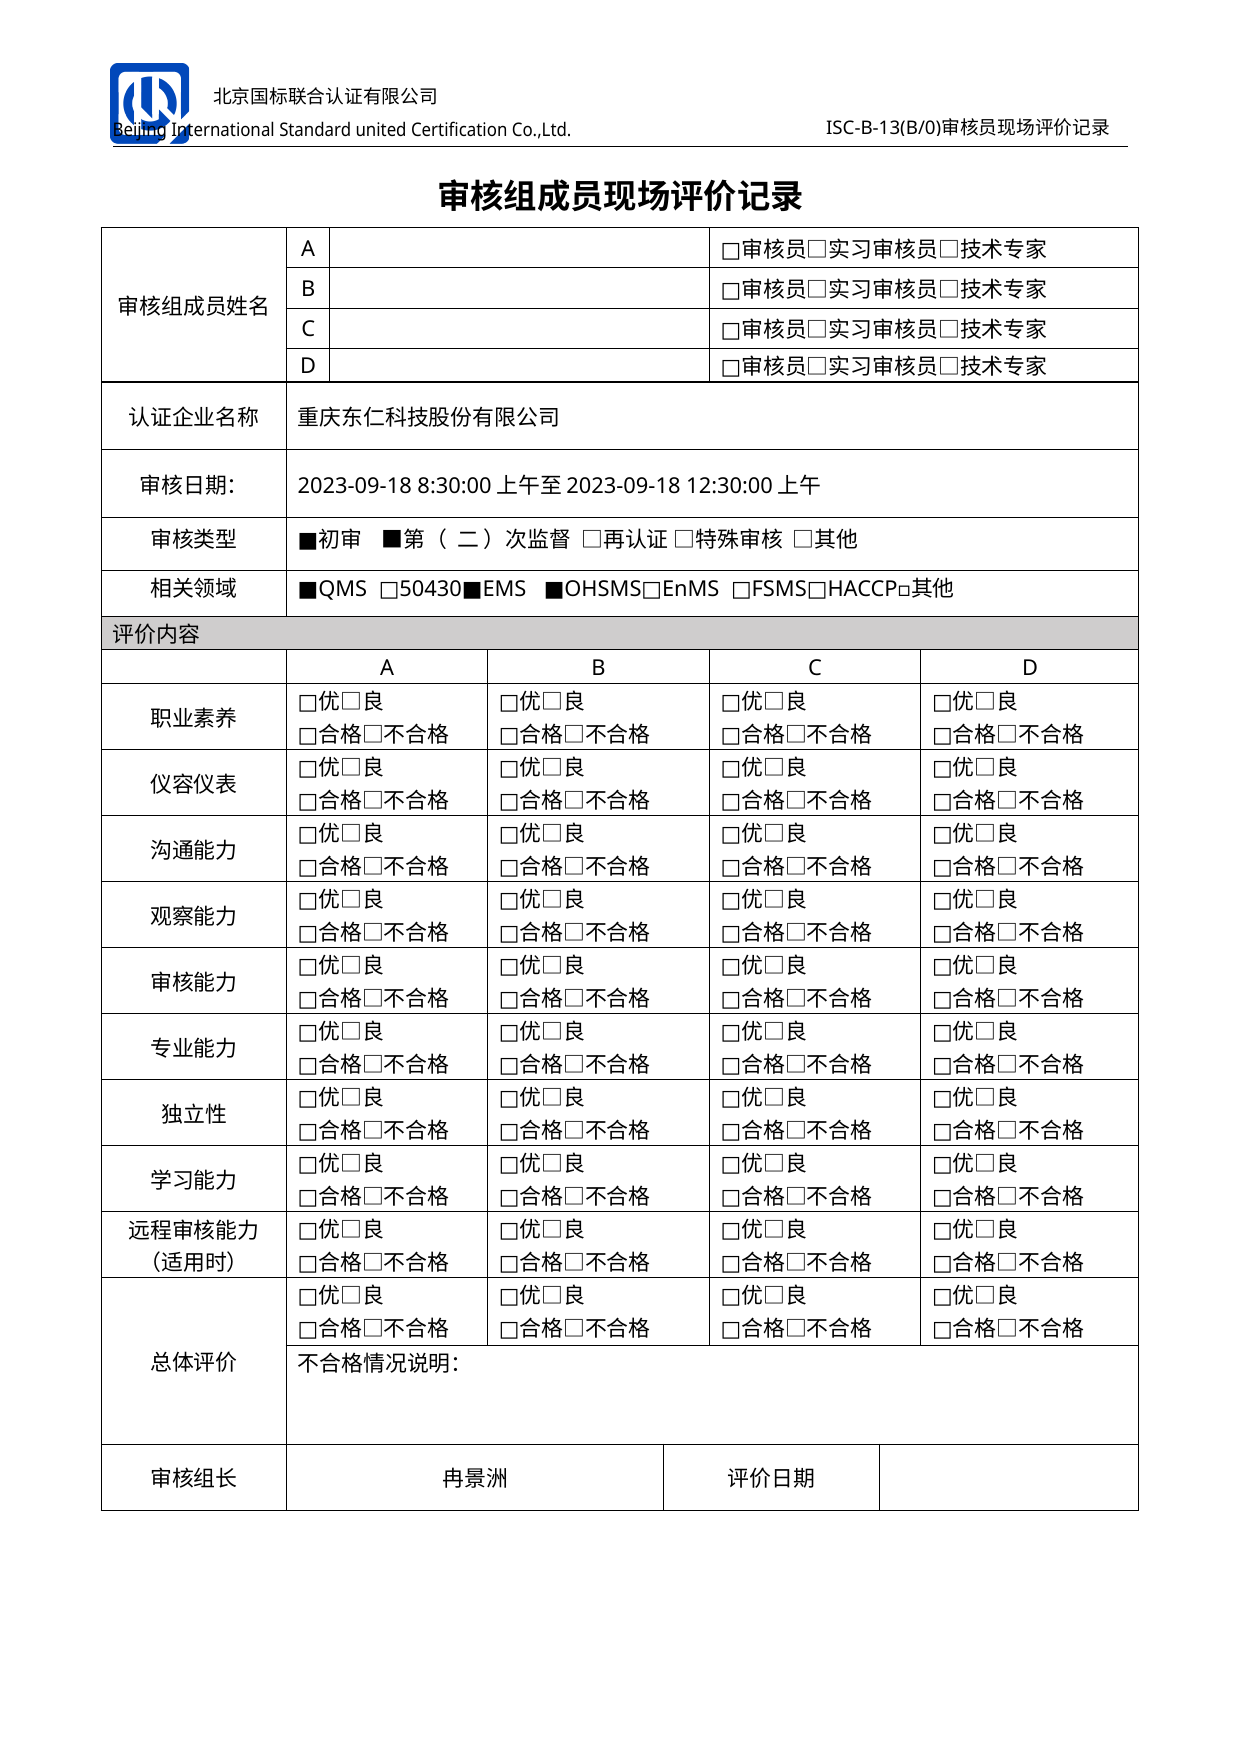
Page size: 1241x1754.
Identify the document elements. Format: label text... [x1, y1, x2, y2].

table_cell 审核日期： [102, 450, 286, 517]
table_cell □优□良 □合格□不合格 [488, 1014, 709, 1079]
table_cell □优□良 □合格□不合格 [710, 684, 920, 749]
picture [110, 63, 190, 144]
table_cell □优□良 □合格□不合格 [710, 1146, 920, 1211]
table_cell 总体评价 [102, 1278, 286, 1443]
table_cell 审核类型 [102, 518, 286, 570]
table_cell □优□良 □合格□不合格 [488, 948, 709, 1013]
table_cell □优□良 □合格□不合格 [710, 1212, 920, 1277]
table_cell □优□良 □合格□不合格 [921, 882, 1138, 947]
table_cell □优□良 □合格□不合格 [710, 1080, 920, 1145]
table_cell □优□良 □合格□不合格 [710, 882, 920, 947]
table_cell □优□良 □合格□不合格 [488, 1146, 709, 1211]
table_cell [330, 309, 709, 348]
table_cell □优□良 □合格□不合格 [287, 816, 487, 881]
table_cell A [287, 650, 487, 683]
table_cell 远程审核能力 （适用时） [102, 1212, 286, 1277]
table_cell □优□良 □合格□不合格 [921, 1014, 1138, 1079]
table_cell ■初审 ■第（ 二 ）次监督 □再认证 □特殊审核 □其他 [287, 518, 1138, 570]
table_header A [287, 228, 329, 267]
table_header [330, 228, 709, 267]
table_cell 冉景洲 [287, 1445, 663, 1509]
table_cell 职业素养 [102, 684, 286, 749]
table_header 审核组成员姓名 [102, 228, 286, 381]
table_cell C [710, 650, 920, 683]
table_cell □优□良 □合格□不合格 [921, 684, 1138, 749]
table_cell □优□良 □合格□不合格 [710, 750, 920, 815]
table_cell 沟通能力 [102, 816, 286, 881]
table_cell □优□良 □合格□不合格 [488, 1212, 709, 1277]
table_cell □优□良 □合格□不合格 [287, 1146, 487, 1211]
table_cell D [287, 349, 329, 381]
table_cell C [287, 309, 329, 348]
table_cell 审核能力 [102, 948, 286, 1013]
table_cell □优□良 □合格□不合格 [921, 1212, 1138, 1277]
table_cell □优□良 □合格□不合格 [488, 816, 709, 881]
table_cell 评价日期 [664, 1445, 879, 1509]
table_cell □优□良 □合格□不合格 [287, 1080, 487, 1145]
table_cell □优□良 □合格□不合格 [921, 1146, 1138, 1211]
table_cell □优□良 □合格□不合格 [710, 948, 920, 1013]
table_cell □优□良 □合格□不合格 [287, 750, 487, 815]
table_cell 观察能力 [102, 882, 286, 947]
table_cell 不合格情况说明： [287, 1346, 1138, 1443]
table_cell □优□良 □合格□不合格 [488, 684, 709, 749]
table_cell 仪容仪表 [102, 750, 286, 815]
table_cell □审核员□实习审核员□技术专家 [710, 268, 1138, 308]
table_cell D [921, 650, 1138, 683]
table_cell 重庆东仁科技股份有限公司 [287, 383, 1138, 449]
table_cell □优□良 □合格□不合格 [287, 882, 487, 947]
table_cell □优□良 □合格□不合格 [921, 1080, 1138, 1145]
table_cell 2023-09-18 8:30:00上午至2023-09-18 12:30:00上午 [287, 450, 1138, 517]
table_cell □优□良 □合格□不合格 [287, 684, 487, 749]
text 审核组成员现场评价记录 [112, 162, 1128, 227]
table_cell □优□良 □合格□不合格 [710, 1278, 920, 1345]
table_cell [330, 349, 709, 381]
table_cell B [488, 650, 709, 683]
table_header □审核员□实习审核员□技术专家 [710, 228, 1138, 267]
table_cell ■QMS □50430■EMS ■OHSMS□EnMS □FSMS□HACCP□其他 [287, 571, 1138, 616]
table_cell □优□良 □合格□不合格 [921, 948, 1138, 1013]
table_cell □审核员□实习审核员□技术专家 [710, 349, 1138, 381]
table_cell □优□良 □合格□不合格 [488, 1278, 709, 1345]
table_cell B [287, 268, 329, 308]
table_cell □优□良 □合格□不合格 [710, 816, 920, 881]
table_cell 相关领域 [102, 571, 286, 616]
table_cell □优□良 □合格□不合格 [287, 948, 487, 1013]
table_cell □优□良 □合格□不合格 [921, 816, 1138, 881]
table_cell □优□良 □合格□不合格 [287, 1212, 487, 1277]
table_cell [330, 268, 709, 308]
table_cell □审核员□实习审核员□技术专家 [710, 309, 1138, 348]
table_cell 学习能力 [102, 1146, 286, 1211]
table_cell 评价内容 [102, 617, 1138, 649]
table_cell □优□良 □合格□不合格 [921, 750, 1138, 815]
table_cell [102, 650, 286, 683]
table_cell □优□良 □合格□不合格 [488, 882, 709, 947]
table_cell 认证企业名称 [102, 383, 286, 449]
table_cell □优□良 □合格□不合格 [710, 1014, 920, 1079]
table_cell □优□良 □合格□不合格 [488, 750, 709, 815]
table_cell □优□良 □合格□不合格 [287, 1278, 487, 1345]
table_cell □优□良 □合格□不合格 [921, 1278, 1138, 1345]
table_cell □优□良 □合格□不合格 [488, 1080, 709, 1145]
table_cell [880, 1445, 1138, 1509]
table_cell 专业能力 [102, 1014, 286, 1079]
table_cell □优□良 □合格□不合格 [287, 1014, 487, 1079]
table_cell 审核组长 [102, 1445, 286, 1509]
table_cell 独立性 [102, 1080, 286, 1145]
